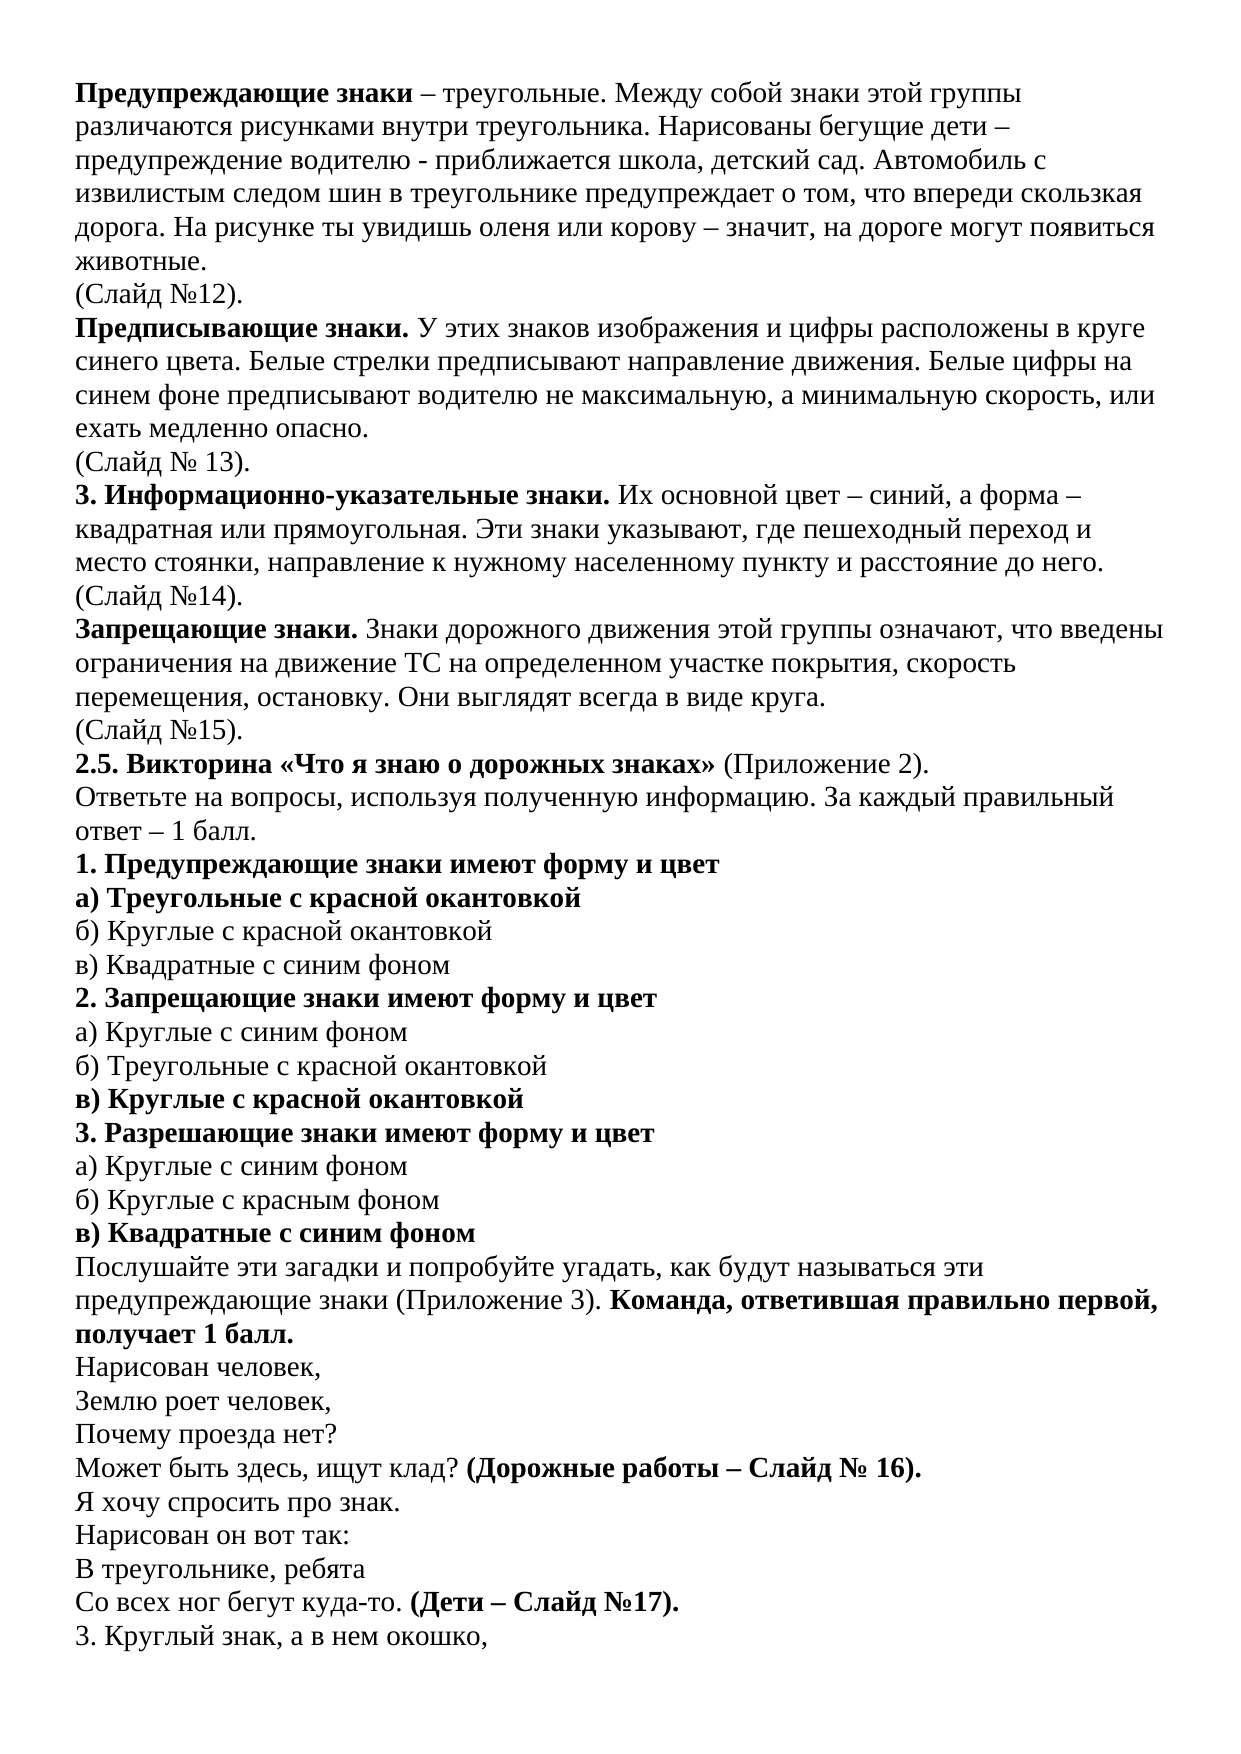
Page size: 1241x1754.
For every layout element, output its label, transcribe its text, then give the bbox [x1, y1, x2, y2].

text а) Треугольные с красной окантовкой [75, 880, 1165, 913]
text б) Круглые с красной окантовкой [75, 913, 1165, 947]
text (Слайд №12). [75, 276, 1165, 310]
text Нарисован он вот так: [75, 1517, 1165, 1551]
text б) Круглые с красным фоном [75, 1182, 1165, 1215]
text 3. Разрешающие знаки имеют форму и цвет [75, 1115, 1165, 1148]
text в) Квадратные с синим фоном [75, 947, 1165, 981]
text (Слайд № 13). [75, 444, 1165, 477]
text Предупреждающие знаки – треугольные. Между собой знаки этой группы различаются рисунками внутри треугольника. Нарисованы бегущие дети – предупреждение водителю - приближается школа, детский сад. Автомобиль с извилистым следом шин в треугольнике предупреждает о том, что впереди скользкая дорога. На рисунке ты увидишь оленя или корову – значит, на дороге могут появиться животные. [75, 75, 1165, 276]
text Послушайте эти загадки и попробуйте угадать, как будут называться эти предупреждающие знаки (Приложение 3). Команда, ответившая правильно первой, получает 1 балл. [75, 1249, 1165, 1349]
text 2. Запрещающие знаки имеют форму и цвет [75, 981, 1165, 1014]
text в) Круглые с красной окантовкой [75, 1081, 1165, 1115]
text 2.5. Викторина «Что я знаю о дорожных знаках» (Приложение 2). [75, 746, 1165, 779]
text Почему проезда нет? [75, 1417, 1165, 1450]
text Со всех ног бегут куда-то. (Дети – Слайд №17). [75, 1584, 1165, 1618]
text В треугольнике, ребята [75, 1551, 1165, 1584]
text в) Квадратные с синим фоном [75, 1215, 1165, 1249]
text Землю роет человек, [75, 1383, 1165, 1417]
text 3. Круглый знак, а в нем окошко, [75, 1618, 1165, 1651]
text а) Круглые с синим фоном [75, 1014, 1165, 1048]
text Нарисован человек, [75, 1349, 1165, 1383]
text Я хочу спросить про знак. [75, 1484, 1165, 1517]
text б) Треугольные с красной окантовкой [75, 1048, 1165, 1081]
text 1. Предупреждающие знаки имеют форму и цвет [75, 846, 1165, 880]
text Ответьте на вопросы, используя полученную информацию. За каждый правильный ответ – 1 балл. [75, 779, 1165, 846]
text 3. Информационно-указательные знаки. Их основной цвет – синий, а форма – квадратная или прямоугольная. Эти знаки указывают, где пешеходный переход и место стоянки, направление к нужному населенному пункту и расстояние до него. [75, 477, 1165, 578]
text Предписывающие знаки. У этих знаков изображения и цифры расположены в круге синего цвета. Белые стрелки предписывают направление движения. Белые цифры на синем фоне предписывают водителю не максимальную, а минимальную скорость, или ехать медленно опасно. [75, 310, 1165, 444]
text Запрещающие знаки. Знаки дорожного движения этой группы означают, что введены ограничения на движение ТС на определенном участке покрытия, скорость перемещения, остановку. Они выглядят всегда в виде круга. [75, 612, 1165, 712]
text а) Круглые с синим фоном [75, 1148, 1165, 1182]
text Может быть здесь, ищут клад? (Дорожные работы – Слайд № 16). [75, 1450, 1165, 1484]
text (Слайд №14). [75, 578, 1165, 612]
text (Слайд №15). [75, 712, 1165, 746]
